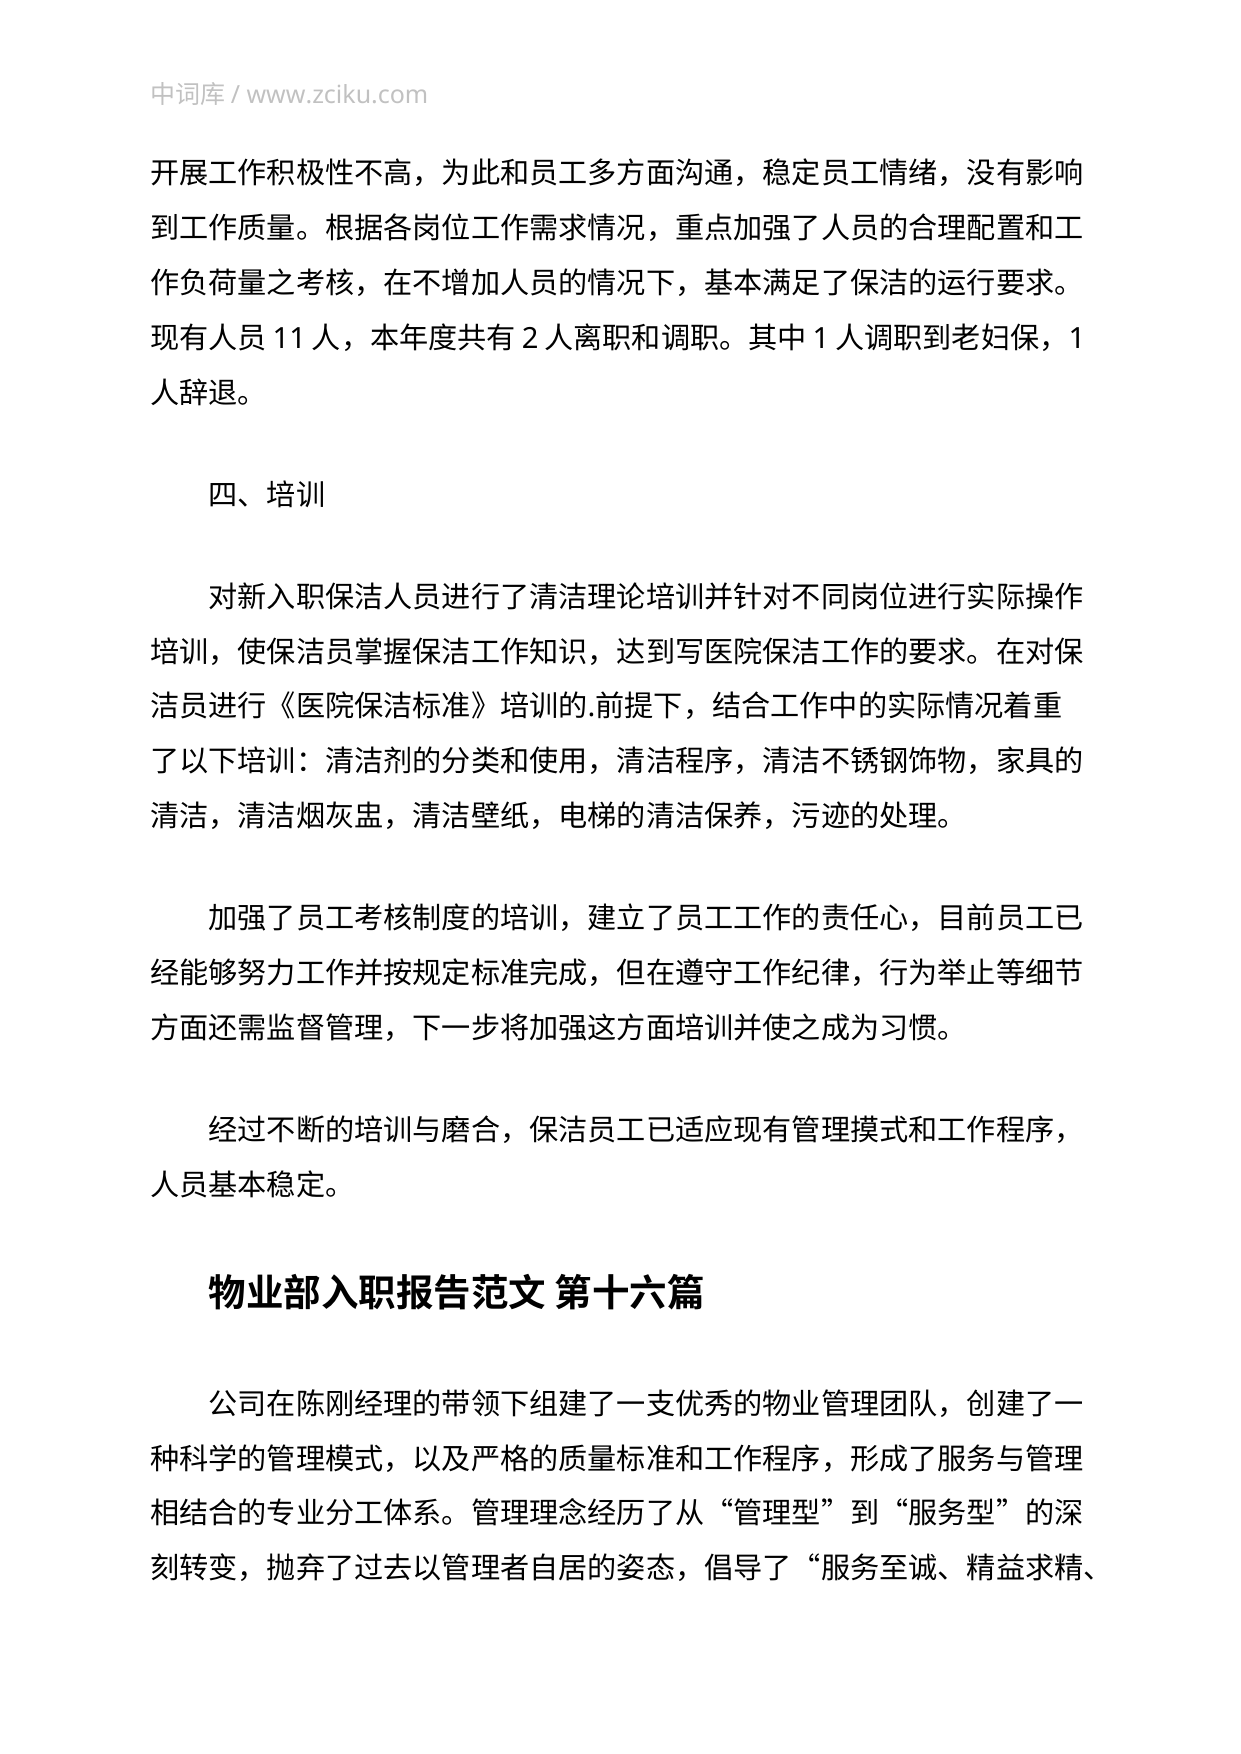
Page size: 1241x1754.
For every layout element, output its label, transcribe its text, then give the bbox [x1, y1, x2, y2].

text 物业部入职报告范文 第十六篇 [150, 1263, 1090, 1317]
text 四、培训 [150, 471, 1090, 514]
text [150, 1380, 1090, 1587]
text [150, 150, 1090, 412]
text 经过不断的培训与磨合，保洁员工已适应现有管理摸式和工作程序，人员基本稳定。 [150, 1106, 1090, 1203]
text 加强了员工考核制度的培训，建立了员工工作的责任心，目前员工已经能够努力工作并按规定标准完成，但在遵守工作纪律，行为举止等细节方面还需监督管理，下一步将加强这方面培训并使之成为习惯。 [150, 895, 1090, 1047]
text 对新入职保洁人员进行了清洁理论培训并针对不同岗位进行实际操作培训，使保洁员掌握保洁工作知识，达到写医院保洁工作的要求。在对保洁员进行《医院保洁标准》培训的.前提下，结合工作中的实际情况着重了以下培训：清洁剂的分类和使用，清洁程序，清洁不锈钢饰物，家具的清洁，清洁烟灰盅，清洁壁纸，电梯的清洁保养，污迹的处理。 [150, 573, 1090, 835]
